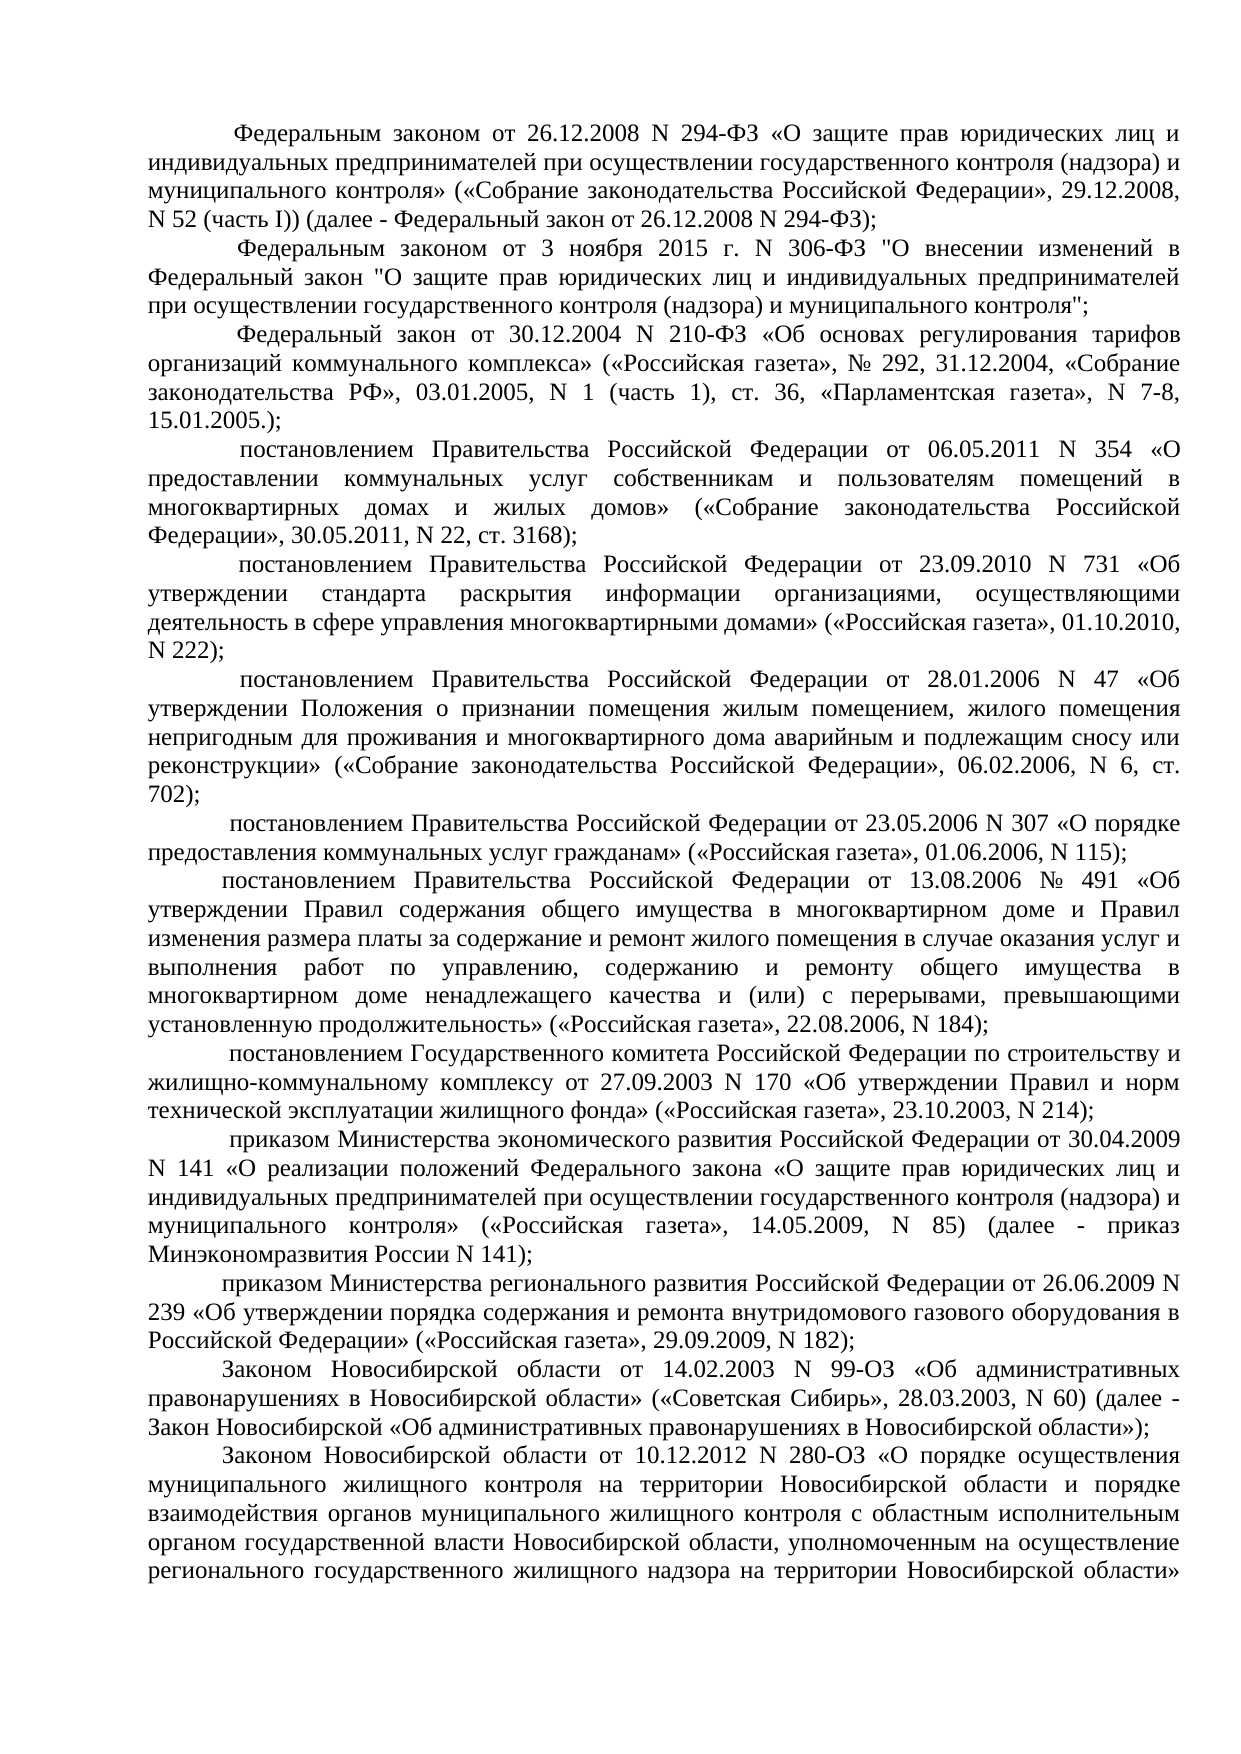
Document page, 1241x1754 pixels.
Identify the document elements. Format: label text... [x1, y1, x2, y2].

text постановлением Правительства Российской Федерации от 23.09.2010 N 731 «Об утверждении стандарта раскрытия информации организациями, осуществляющими деятельность в сфере управления многоквартирными домами» («Российская газета», 01.10.2010, N 222); [148, 549, 1181, 664]
text постановлением Правительства Российской Федерации от 28.01.2006 N 47 «Об утверждении Положения о признании помещения жилым помещением, жилого помещения непригодным для проживания и многоквартирного дома аварийным и подлежащим сносу или реконструкции» («Собрание законодательства Российской Федерации», 06.02.2006, N 6, ст. 702); [148, 664, 1181, 808]
text постановлением Правительства Российской Федерации от 23.05.2006 N 307 «О порядке предоставления коммунальных услуг гражданам» («Российская газета», 01.06.2006, N 115); [148, 808, 1181, 866]
text Федеральным законом от 26.12.2008 N 294-ФЗ «О защите прав юридических лиц и индивидуальных предпринимателей при осуществлении государственного контроля (надзора) и муниципального контроля» («Собрание законодательства Российской Федерации», 29.12.2008, N 52 (часть I)) (далее - Федеральный закон от 26.12.2008 N 294-ФЗ); [148, 118, 1181, 233]
text Федеральным законом от 3 ноября 2015 г. N 306-ФЗ "О внесении изменений в Федеральный закон "О защите прав юридических лиц и индивидуальных предпринимателей при осуществлении государственного контроля (надзора) и муниципального контроля"; [148, 233, 1181, 319]
text постановлением Государственного комитета Российской Федерации по строительству и жилищно-коммунальному комплексу от 27.09.2003 N 170 «Об утверждении Правил и норм технической эксплуатации жилищного фонда» («Российская газета», 23.10.2003, N 214); [148, 1038, 1181, 1124]
text постановлением Правительства Российской Федерации от 06.05.2011 N 354 «О предоставлении коммунальных услуг собственникам и пользователям помещений в многоквартирных домах и жилых домов» («Собрание законодательства Российской Федерации», 30.05.2011, N 22, ст. 3168); [148, 434, 1181, 549]
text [148, 1441, 1181, 1584]
text Федеральный закон от 30.12.2004 N 210-ФЗ «Об основах регулирования тарифов организаций коммунального комплекса» («Российская газета», № 292, 31.12.2004, «Собрание законодательства РФ», 03.01.2005, N 1 (часть 1), ст. 36, «Парламентская газета», N 7-8, 15.01.2005.); [148, 319, 1181, 434]
text приказом Министерства экономического развития Российской Федерации от 30.04.2009 N 141 «О реализации положений Федерального закона «О защите прав юридических лиц и индивидуальных предпринимателей при осуществлении государственного контроля (надзора) и муниципального контроля» («Российская газета», 14.05.2009, N 85) (далее - приказ Минэкономразвития России N 141); [148, 1124, 1181, 1268]
text Законом Новосибирской области от 14.02.2003 N 99-ОЗ «Об административных правонарушениях в Новосибирской области» («Советская Сибирь», 28.03.2003, N 60) (далее - Закон Новосибирской «Об административных правонарушениях в Новосибирской области»); [148, 1354, 1181, 1441]
text приказом Министерства регионального развития Российской Федерации от 26.06.2009 N 239 «Об утверждении порядка содержания и ремонта внутридомового газового оборудования в Российской Федерации» («Российская газета», 29.09.2009, N 182); [148, 1268, 1181, 1354]
text постановлением Правительства Российской Федерации от 13.08.2006 № 491 «Об утверждении Правил содержания общего имущества в многоквартирном доме и Правил изменения размера платы за содержание и ремонт жилого помещения в случае оказания услуг и выполнения работ по управлению, содержанию и ремонту общего имущества в многоквартирном доме ненадлежащего качества и (или) с перерывами, превышающими установленную продолжительность» («Российская газета», 22.08.2006, N 184); [148, 866, 1181, 1038]
